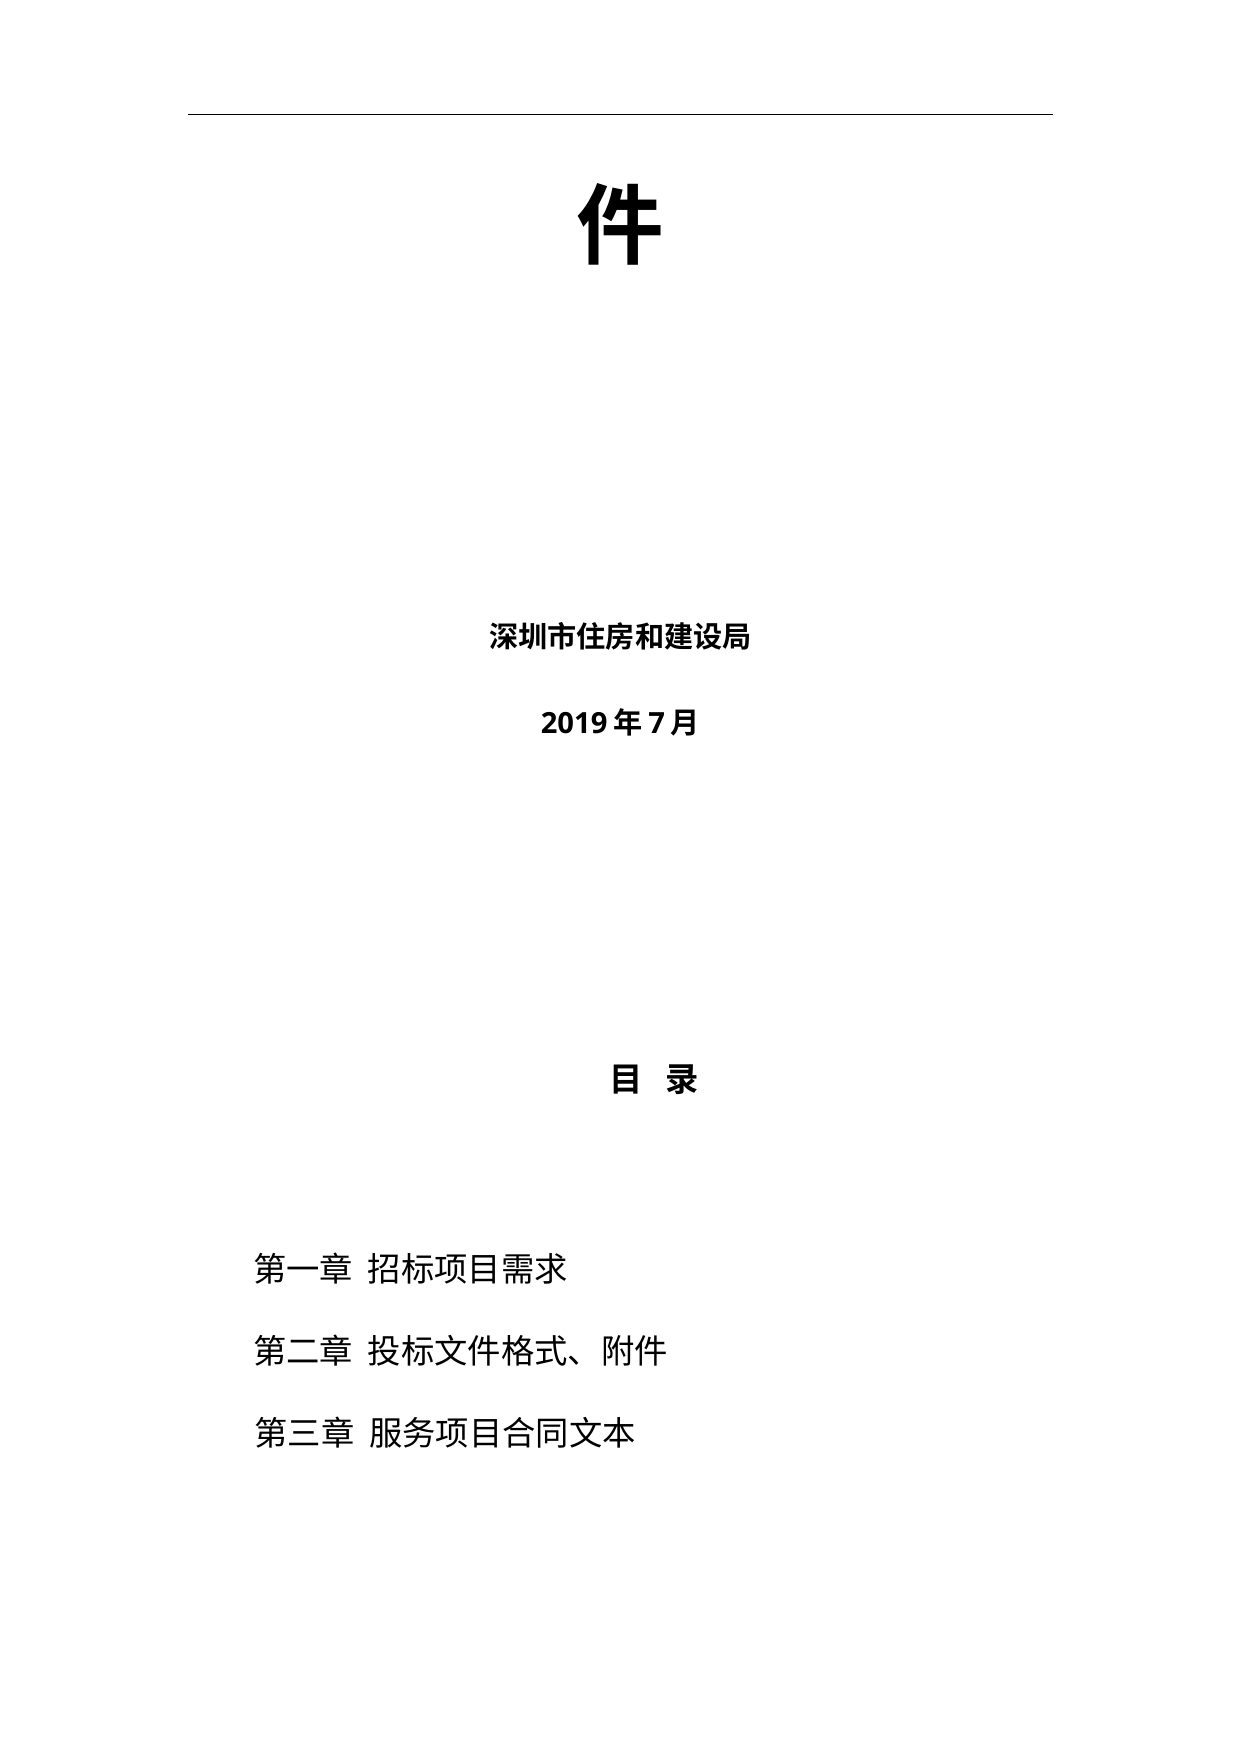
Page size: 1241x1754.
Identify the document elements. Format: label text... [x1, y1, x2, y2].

subtitle 目 录 [187, 1044, 1053, 1109]
text 件 [187, 154, 1053, 284]
text 深圳市住房和建设局 [187, 602, 1053, 667]
text 第三章 服务项目合同文本 [187, 1398, 1053, 1463]
text 2019年7月 [187, 688, 1053, 753]
text 第一章 招标项目需求 [187, 1234, 1053, 1299]
text 第二章 投标文件格式、附件 [187, 1316, 1053, 1381]
